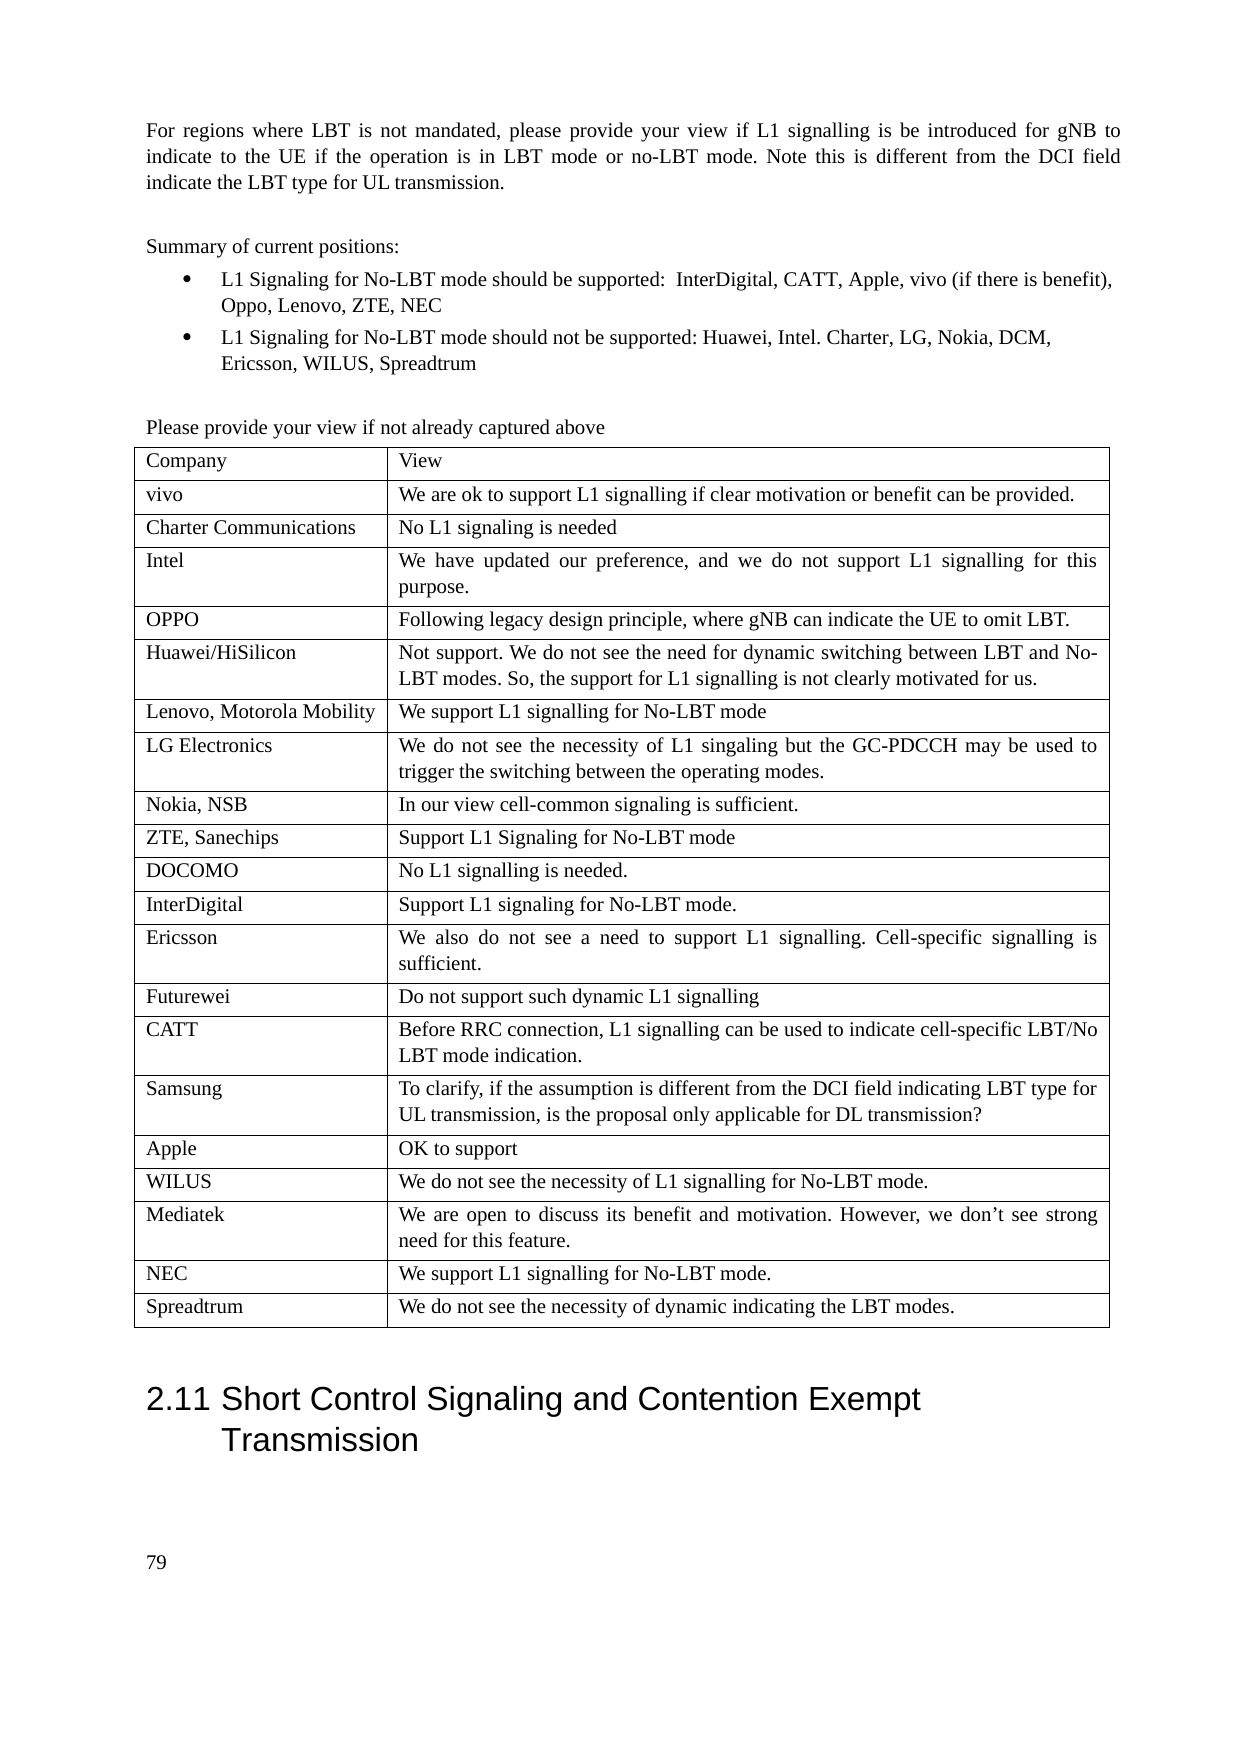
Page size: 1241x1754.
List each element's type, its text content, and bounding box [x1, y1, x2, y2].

table_cell Support L1 signaling for No-LBT mode. [388, 892, 1109, 924]
table_cell LG Electronics [135, 733, 387, 791]
table_cell Not support. We do not see the need for dynamic switching between LBT and No-LBT modes. So, the support for L1 signalling is not clearly motivated for us. [388, 640, 1109, 698]
table_cell InterDigital [135, 892, 387, 924]
table_cell Following legacy design principle, where gNB can indicate the UE to omit LBT. [388, 607, 1109, 639]
table_cell Charter Communications [135, 515, 387, 547]
table_cell Intel [135, 548, 387, 606]
table_cell Mediatek [135, 1202, 387, 1260]
table_header View [388, 448, 1109, 480]
table_cell OK to support [388, 1136, 1109, 1168]
table_cell In our view cell-common signaling is sufficient. [388, 792, 1109, 824]
table_cell We support L1 signalling for No-LBT mode. [388, 1261, 1109, 1293]
table_cell We do not see the necessity of L1 signalling for No-LBT mode. [388, 1169, 1109, 1201]
table_cell No L1 signalling is needed. [388, 858, 1109, 891]
text Please provide your view if not already captured above [146, 415, 1122, 439]
table_cell Lenovo, Motorola Mobility [135, 700, 387, 732]
table_cell To clarify, if the assumption is different from the DCI field indicating LBT type for UL transmission, is the proposal only applicable for DL transmission? [388, 1076, 1109, 1134]
table_cell NEC [135, 1261, 387, 1293]
table_cell ZTE, Sanechips [135, 825, 387, 857]
table_cell Before RRC connection, L1 signalling can be used to indicate cell-specific LBT/No LBT mode indication. [388, 1017, 1109, 1075]
table_cell vivo [135, 481, 387, 514]
table_header Company [135, 448, 387, 480]
table_cell Nokia, NSB [135, 792, 387, 824]
table_cell DOCOMO [135, 858, 387, 891]
table_cell Do not support such dynamic L1 signalling [388, 984, 1109, 1016]
table_cell No L1 signaling is needed [388, 515, 1109, 547]
table_cell Huawei/HiSilicon [135, 640, 387, 698]
table_cell We are open to discuss its benefit and motivation. However, we don’t see strong need for this feature. [388, 1202, 1109, 1260]
table_cell We support L1 signalling for No-LBT mode [388, 700, 1109, 732]
text Summary of current positions: [146, 234, 1122, 258]
table_cell OPPO [135, 607, 387, 639]
table_cell We have updated our preference, and we do not support L1 signalling for this purpose. [388, 548, 1109, 606]
table_cell Spreadtrum [135, 1294, 387, 1327]
table_cell Samsung [135, 1076, 387, 1134]
table_cell We do not see the necessity of dynamic indicating the LBT modes. [388, 1294, 1109, 1327]
table_cell We are ok to support L1 signalling if clear motivation or benefit can be provided. [388, 481, 1109, 514]
text For regions where LBT is not mandated, please provide your view if L1 signalling is be introduced for gNB to indicate to the UE if the operation is in LBT mode or no-LBT mode. Note this is different from the DCI field indicate the LBT type for UL transmission. [146, 118, 1122, 194]
table_cell CATT [135, 1017, 387, 1075]
table_cell Apple [135, 1136, 387, 1168]
table_cell Support L1 Signaling for No-LBT mode [388, 825, 1109, 857]
table_cell Ericsson [135, 925, 387, 983]
list L1 Signaling for No-LBT mode should be supported: InterDigital, CATT, Apple, vivo (if there is benefit), Oppo, Lenovo, ZTE, NEC [183, 267, 1122, 317]
table_cell We do not see the necessity of L1 singaling but the GC-PDCCH may be used to trigger the switching between the operating modes. [388, 733, 1109, 791]
list L1 Signaling for No-LBT mode should not be supported: Huawei, Intel. Charter, LG, Nokia, DCM, Ericsson, Spreadtrum [183, 325, 1122, 375]
table_cell WILUS [135, 1169, 387, 1201]
table_cell We also do not see a need to support L1 signalling. Cell-specific signalling is sufficient. [388, 925, 1109, 983]
subtitle Short Control Signaling and Contention Exempt Transmission [146, 1378, 1122, 1458]
table_cell Futurewei [135, 984, 387, 1016]
